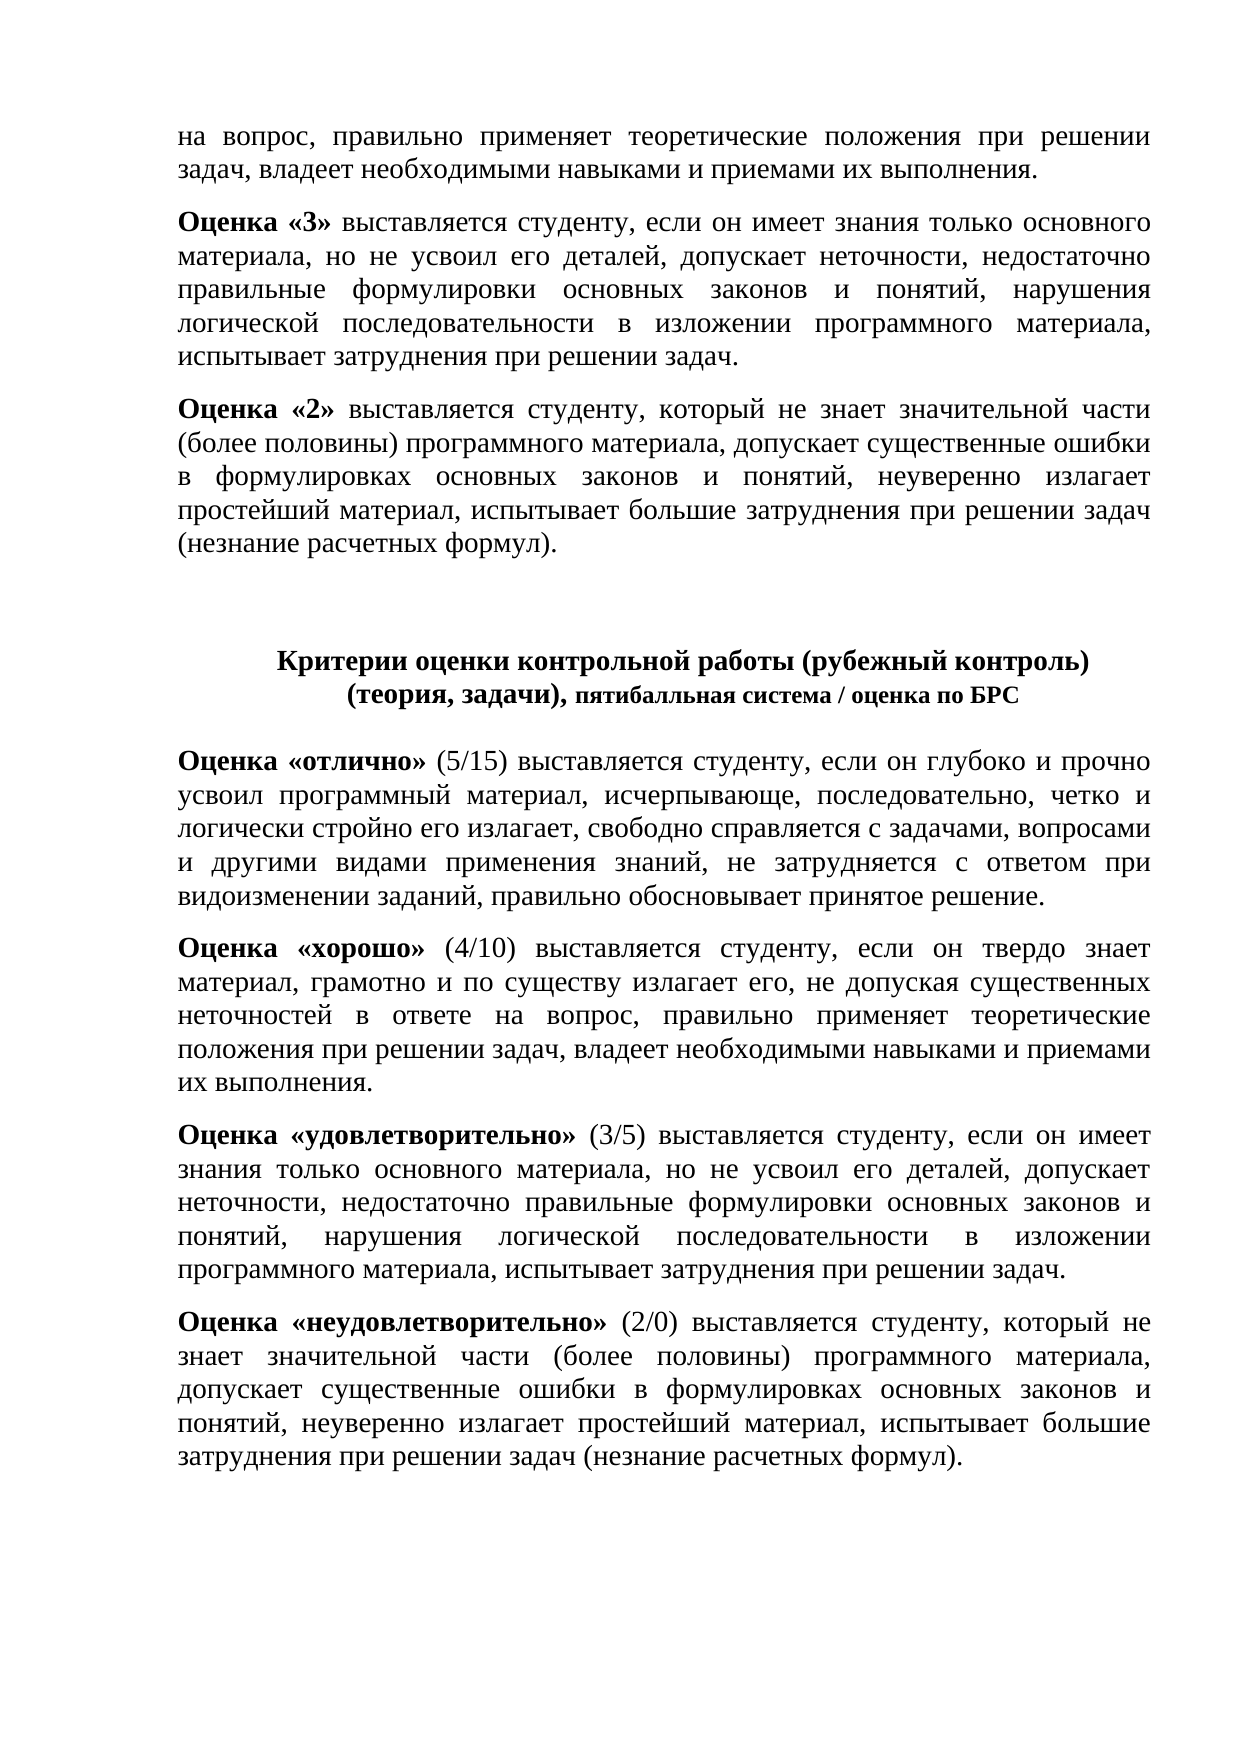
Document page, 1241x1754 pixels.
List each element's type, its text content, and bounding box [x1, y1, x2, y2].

text Оценка «3» выставляется студенту, если он имеет знания только основного материала, но не усвоил его деталей, допускает неточности, недостаточно правильные формулировки основных законов и понятий, нарушения логической последовательности в изложении программного материала, испытывает затруднения при решении задач. [177, 204, 1152, 372]
text Оценка «хорошо» (4/10) выставляется студенту, если он твердо знает материал, грамотно и по существу излагает его, не допуская существенных неточностей в ответе на вопрос, правильно применяет теоретические положения при решении задач, владеет необходимыми навыками и приемами их выполнения. [177, 930, 1152, 1098]
text Оценка «удовлетворительно» (3/5) выставляется студенту, если он имеет знания только основного материала, но не усвоил его деталей, допускает неточности, недостаточно правильные формулировки основных законов и понятий, нарушения логической последовательности в изложении программного материала, испытывает затруднения при решении задач. [177, 1117, 1152, 1285]
text Оценка «отлично» (5/15) выставляется студенту, если он глубоко и прочно усвоил программный материал, исчерпывающе, последовательно, четко и логически стройно его излагает, свободно справляется с задачами, вопросами и другими видами применения знаний, не затрудняется с ответом при видоизменении заданий, правильно обосновывает принятое решение. [177, 743, 1152, 911]
text Оценка «неудовлетворительно» (2/0) выставляется студенту, который не знает значительной части (более половины) программного материала, допускает существенные ошибки в формулировках основных законов и понятий, неуверенно излагает простейший материал, испытывает большие затруднения при решении задач (незнание расчетных формул). [177, 1304, 1152, 1472]
text Оценка «2» выставляется студенту, который не знает значительной части (более половины) программного материала, допускает существенные ошибки в формулировках основных законов и понятий, неуверенно излагает простейший материал, испытывает большие затруднения при решении задач (незнание расчетных формул). [177, 391, 1152, 559]
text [177, 118, 1152, 185]
text (теория, задачи), пятибалльная система / оценка по БРС [215, 676, 1152, 710]
text Критерии оценки контрольной работы (рубежный контроль) [215, 643, 1152, 676]
